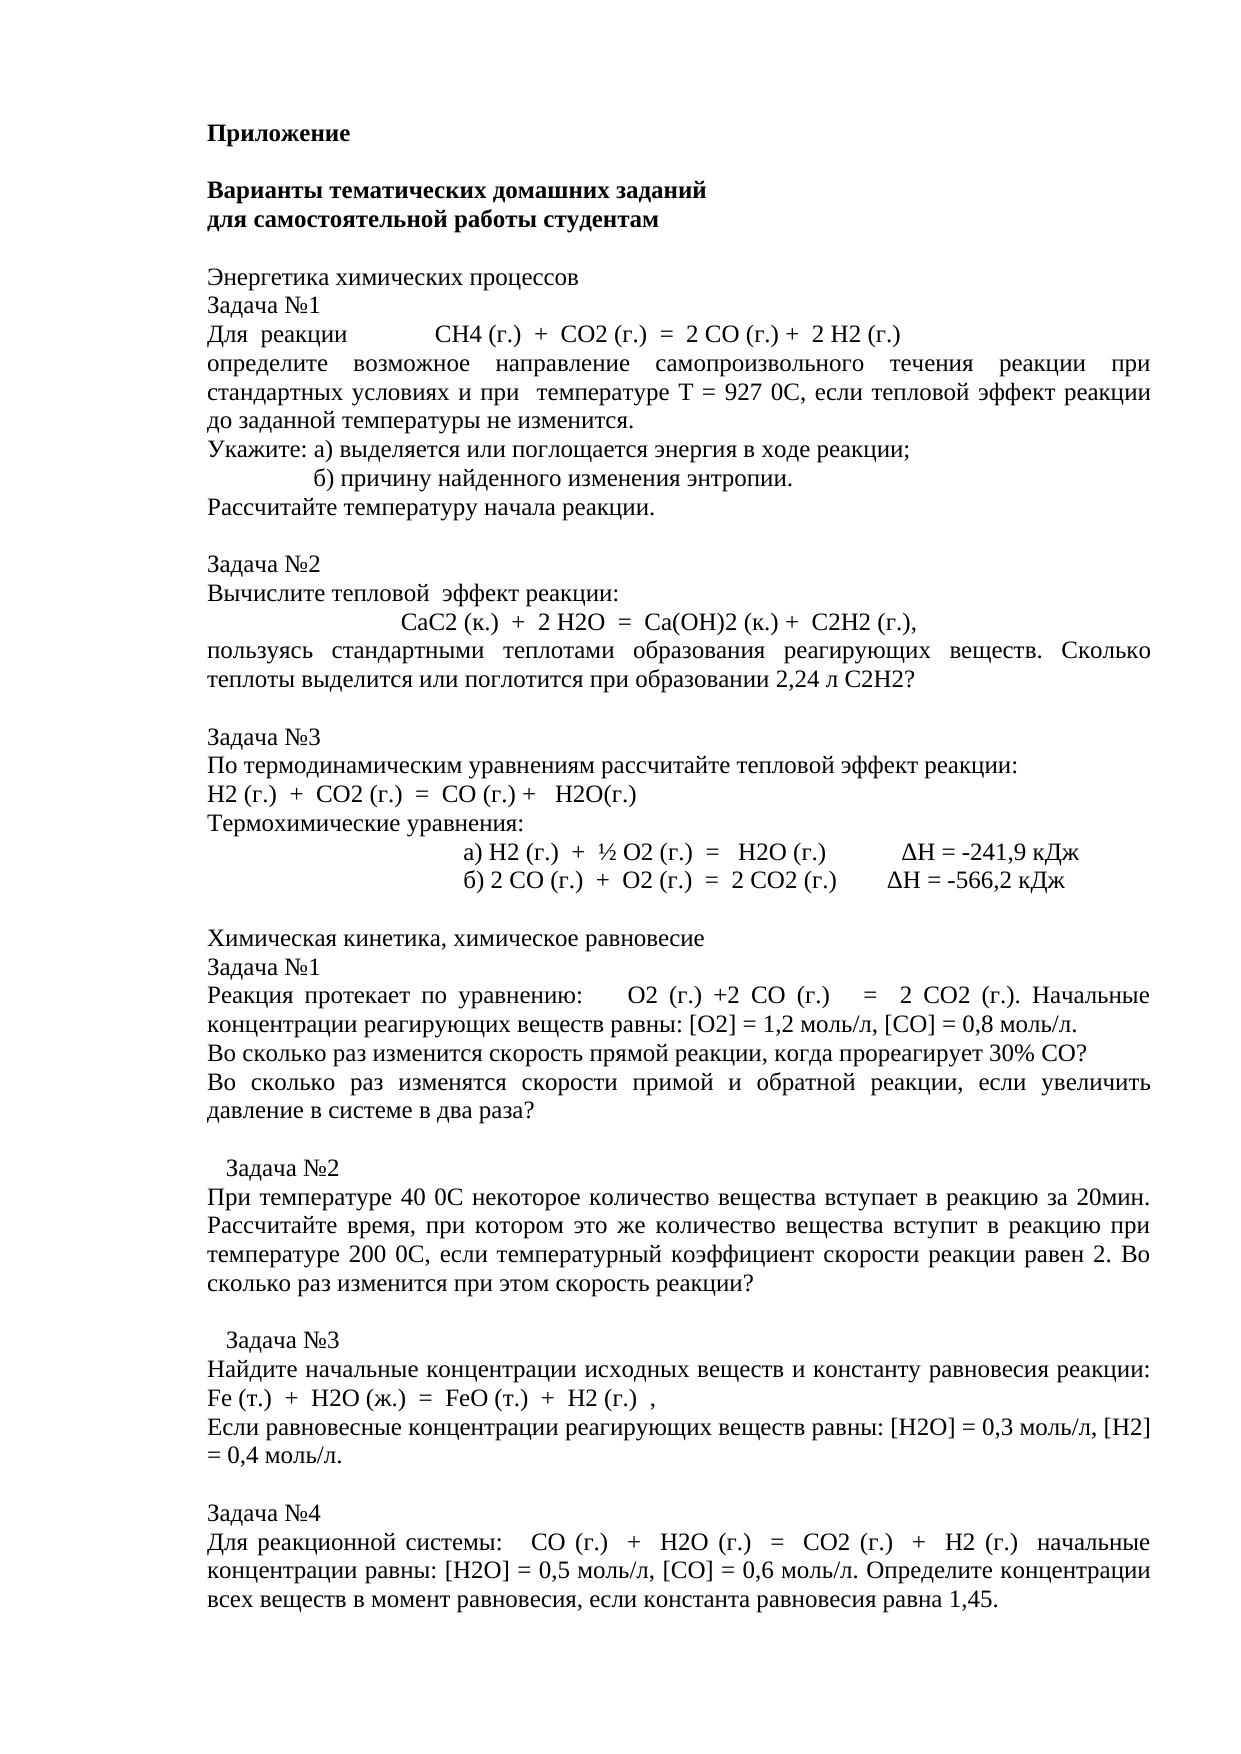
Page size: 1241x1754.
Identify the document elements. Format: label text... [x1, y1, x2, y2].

text Во сколько раз изменятся скорости примой и обратной реакции, если увеличить давление в системе в два раза? [207, 1067, 1152, 1124]
text пользуясь стандартными теплотами образования реагирующих веществ. Сколько теплоты выделится или поглотится при образовании 2,24 л С2Н2? [207, 636, 1152, 693]
text Задача №2 [207, 1153, 1152, 1182]
text Если равновесные концентрации реагирующих веществ равны: [Н2О] = 0,3 моль/л, [Н2] = 0,4 моль/л. [207, 1412, 1152, 1469]
text определите возможное направление самопроизвольного течения реакции при стандартных условиях и при температуре Т = 927 0С, если тепловой эффект реакции до заданной температуры не изменится. [207, 348, 1152, 434]
text Н2 (г.) + СО2 (г.) = СО (г.) + Н2О(г.) [207, 779, 1152, 808]
text СаС2 (к.) + 2 Н2О = Са(ОН)2 (к.) + С2Н2 (г.), [207, 607, 1152, 636]
text Вычислите тепловой эффект реакции: [207, 578, 1152, 607]
text Задача №3 [207, 1326, 1152, 1354]
text Термохимические уравнения: [207, 808, 1152, 837]
text По термодинамическим уравнениям рассчитайте тепловой эффект реакции: [207, 751, 1152, 779]
text Укажите: а) выделяется или поглощается энергия в ходе реакции; [207, 434, 1152, 463]
text б) 2 СО (г.) + О2 (г.) = 2 СО2 (г.) ΔН = -566,2 кДж [207, 866, 1152, 894]
text Энергетика химических процессов [207, 262, 1152, 291]
text Задача №1 [207, 291, 1152, 319]
text для самостоятельной работы студентам [207, 204, 1152, 233]
text Для реакционной системы: СО (г.) + Н2О (г.) = СО2 (г.) + Н2 (г.) начальные концентрации равны: [Н2О] = 0,5 моль/л, [СО] = 0,6 моль/л. Определите концентрации всех веществ в момент равновесия, если константа равновесия равна 1,45. [207, 1527, 1152, 1613]
text Рассчитайте температуру начала реакции. [207, 492, 1152, 521]
text Найдите начальные концентрации исходных веществ и константу равновесия реакции: Fе (т.) + Н2О (ж.) = FеО (т.) + Н2 (г.) , [207, 1354, 1152, 1412]
text Задача №3 [207, 722, 1152, 751]
text Задача №1 [207, 952, 1152, 981]
text Задача №2 [207, 549, 1152, 578]
text б) причину найденного изменения энтропии. [207, 463, 1152, 492]
text Для реакции СН4 (г.) + СО2 (г.) = 2 СО (г.) + 2 Н2 (г.) [207, 319, 1152, 348]
text Варианты тематических домашних заданий [207, 176, 1152, 204]
text Приложение [207, 118, 1152, 147]
text Химическая кинетика, химическое равновесие [207, 923, 1152, 952]
text Задача №4 [207, 1498, 1152, 1527]
text Во сколько раз изменится скорость прямой реакции, когда прореагирует 30% СО? [207, 1038, 1152, 1067]
text Реакция протекает по уравнению: О2 (г.) +2 СО (г.) = 2 СО2 (г.). Начальные концентрации реагирующих веществ равны: [О2] = 1,2 моль/л, [СО] = 0,8 моль/л. [207, 981, 1152, 1038]
text При температуре 40 0С некоторое количество вещества вступает в реакцию за 20мин. Рассчитайте время, при котором это же количество вещества вступит в реакцию при температуре 200 0С, если температурный коэффициент скорости реакции равен 2. Во сколько раз изменится при этом скорость реакции? [207, 1182, 1152, 1297]
text а) Н2 (г.) + ½ О2 (г.) = Н2О (г.) ΔН = -241,9 кДж [207, 837, 1152, 866]
